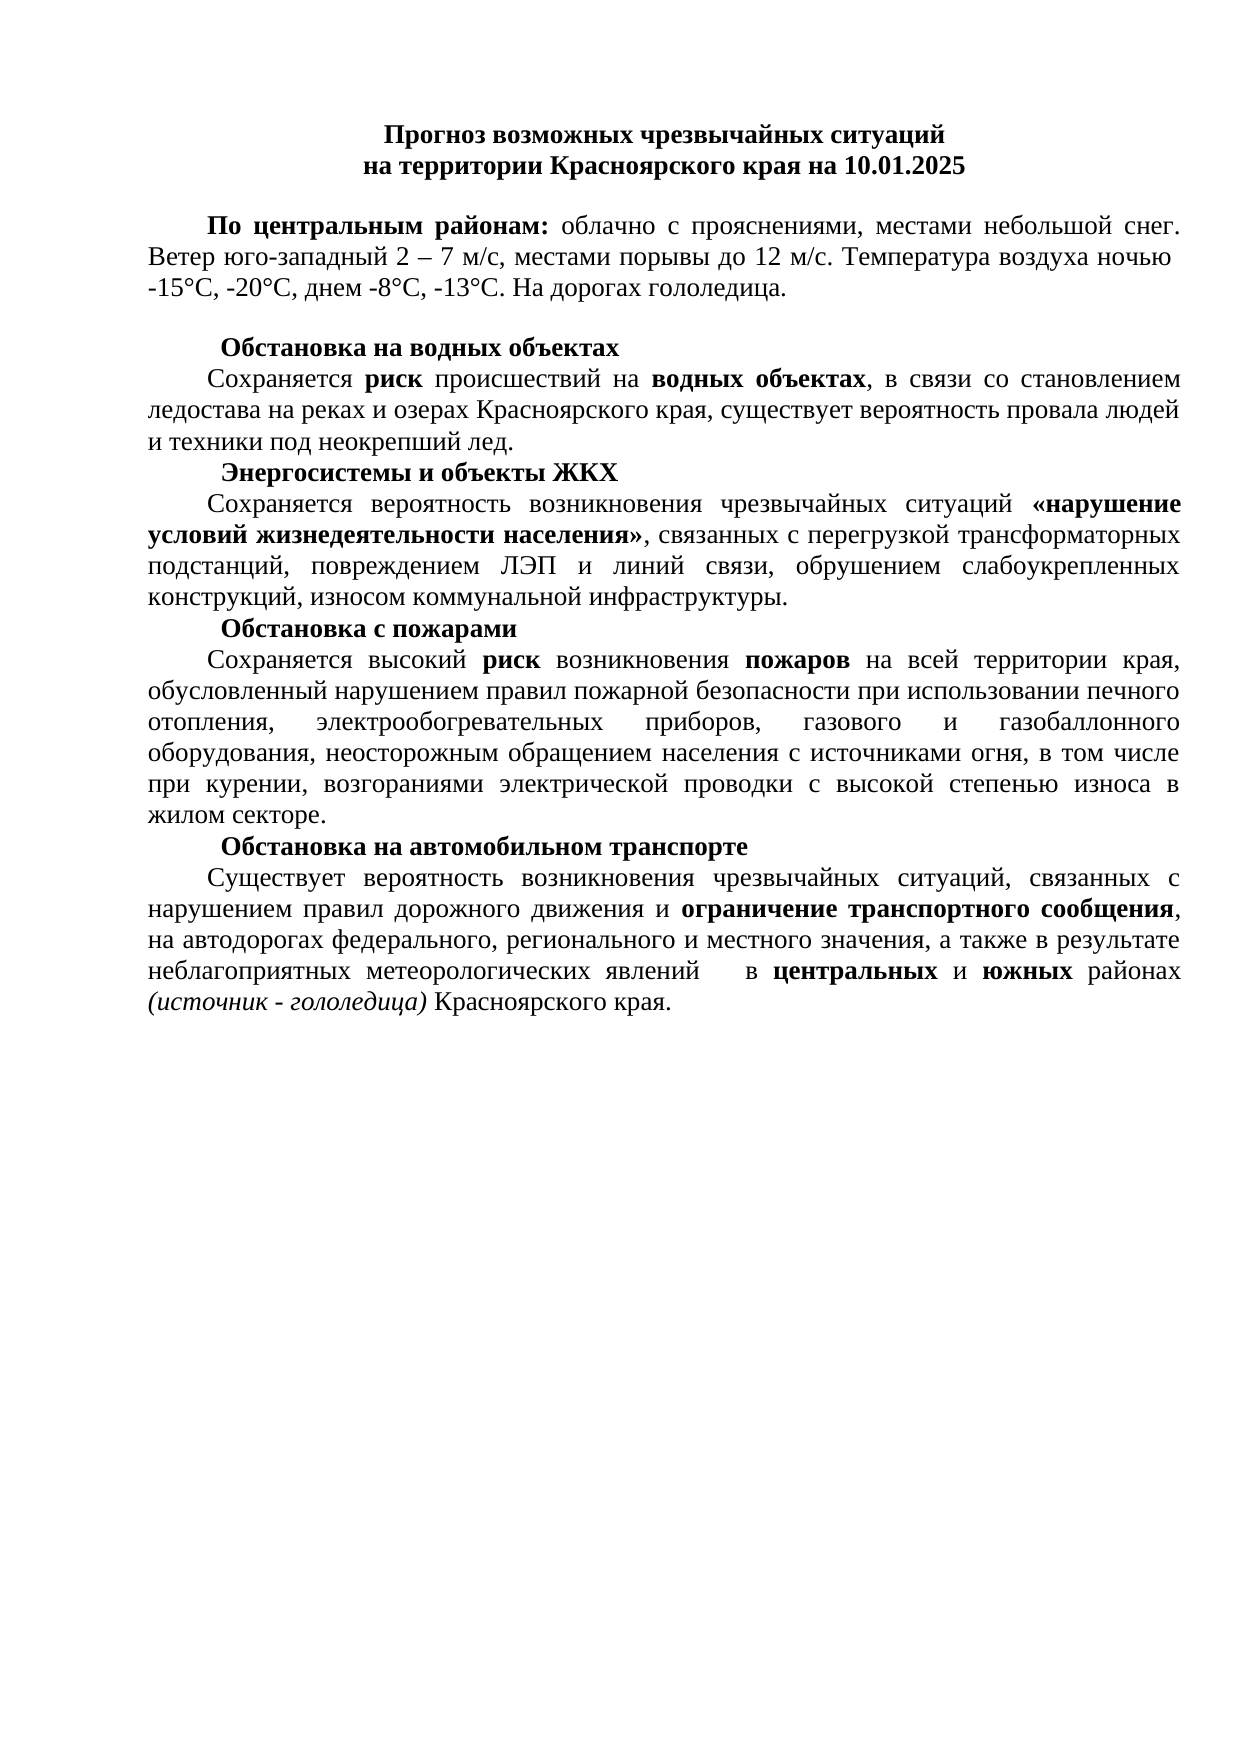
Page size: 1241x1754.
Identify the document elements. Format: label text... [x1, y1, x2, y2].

text Сохраняется высокий риск возникновения пожаров на всей территории края, обусловленный нарушением правил пожарной безопасности при использовании печного отопления, электрообогревательных приборов, газового и газобаллонного оборудования, неосторожным обращением населения с источниками огня, в том числе при курении, возгораниями электрической проводки с высокой степенью износа в жилом секторе. [148, 643, 1181, 830]
text Сохраняется вероятность возникновения чрезвычайных ситуаций «нарушение условий жизнедеятельности населения», связанных с перегрузкой трансформаторных подстанций, повреждением ЛЭП и линий связи, обрушением слабоукрепленных конструкций, износом коммунальной инфраструктуры. [148, 487, 1181, 612]
text Обстановка на водных объектах [148, 331, 1181, 362]
text Обстановка с пожарами [148, 612, 1181, 643]
text Сохраняется риск происшествий на водных объектах, в связи со становлением ледостава на реках и озерах Красноярского края, существует вероятность провала людей и техники под неокрепший лед. [148, 362, 1181, 456]
text Прогноз возможных чрезвычайных ситуаций [148, 118, 1181, 149]
text Обстановка на автомобильном транспорте [148, 830, 1181, 861]
text на территории Красноярского края на 10.01.2025 [148, 149, 1181, 180]
text Энергосистемы и объекты ЖКХ [148, 456, 1181, 487]
text Существует вероятность возникновения чрезвычайных ситуаций, связанных с нарушением правил дорожного движения и ограничение транспортного сообщения, на автодорогах федерального, регионального и местного значения, а также в результате неблагоприятных метеорологических явлений в центральных и южных районах (источник - гололедица) Красноярского края. [148, 861, 1181, 1017]
text По центральным районам: облачно с прояснениями, местами небольшой снег. Ветер юго-западный 2 – 7 м/с, местами порывы до 12 м/с. Температура воздуха ночью -15°С, -20°С, днем -8°С, -13°С. На дорогах гололедица. [148, 209, 1181, 303]
